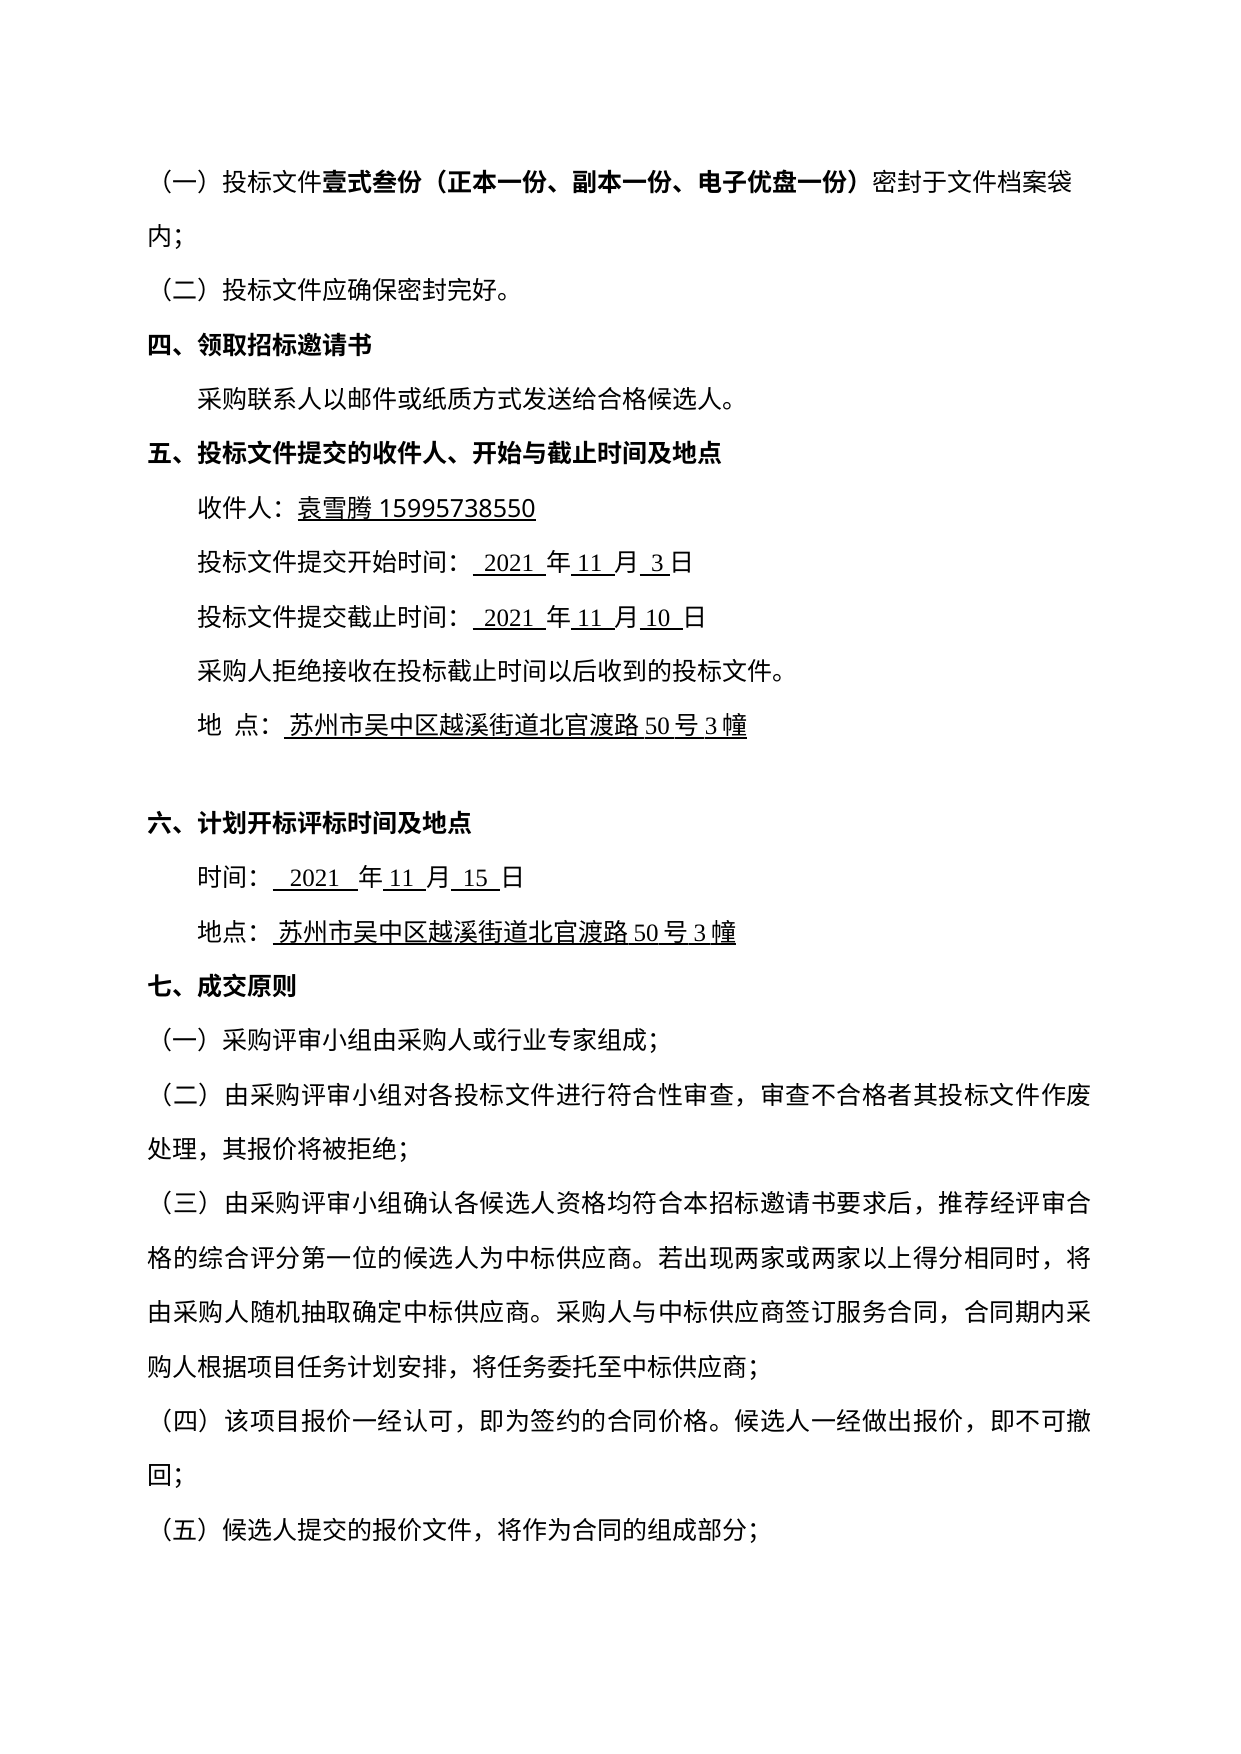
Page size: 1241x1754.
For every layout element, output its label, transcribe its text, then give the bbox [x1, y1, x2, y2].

text 投标文件提交截止时间： 2021 年 11 月 10 日 [148, 597, 1092, 633]
text （三）由采购评审小组确认各候选人资格均符合本招标邀请书要求后，推荐经评审合格的综合评分第一位的候选人为中标供应商。若出现两家或两家以上得分相同时，将由采购人随机抽取确定中标供应商。采购人与中标供应商签订服务合同，合同期内采购人根据项目任务计划安排，将任务委托至中标供应商； [148, 1184, 1092, 1383]
text （一）投标文件壹式叁份（正本一份、副本一份、电子优盘一份）密封于文件档案袋内； [148, 162, 1092, 253]
text （二）由采购评审小组对各投标文件进行符合性审查，审查不合格者其投标文件作废处理，其报价将被拒绝； [148, 1075, 1092, 1166]
text （四）该项目报价一经认可，即为签约的合同价格。候选人一经做出报价，即不可撤回； [148, 1401, 1092, 1492]
text 时间： 2021 年 11 月 15 日 [148, 858, 1092, 894]
text 投标文件提交开始时间： 2021 年 11 月 3 日 [148, 543, 1092, 579]
text （一）采购评审小组由采购人或行业专家组成； [148, 1021, 1092, 1057]
text 采购联系人以邮件或纸质方式发送给合格候选人。 [148, 379, 1092, 416]
text 六、计划开标评标时间及地点 [148, 803, 1092, 839]
text （五）候选人提交的报价文件，将作为合同的组成部分； [148, 1510, 1092, 1546]
text 五、投标文件提交的收件人、开始与截止时间及地点 [148, 434, 1092, 470]
text 七、成交原则 [148, 966, 1092, 1003]
text 地点： 苏州市吴中区越溪街道北官渡路50号3幢 [148, 912, 1092, 948]
text （二）投标文件应确保密封完好。 [148, 271, 1092, 307]
text 采购人拒绝接收在投标截止时间以后收到的投标文件。 [148, 651, 1092, 688]
text 四、领取招标邀请书 [148, 325, 1092, 361]
text 地 点： 苏州市吴中区越溪街道北官渡路50号3幢 [148, 706, 1092, 742]
text 收件人：袁雪腾 15995738550 [148, 488, 1092, 524]
